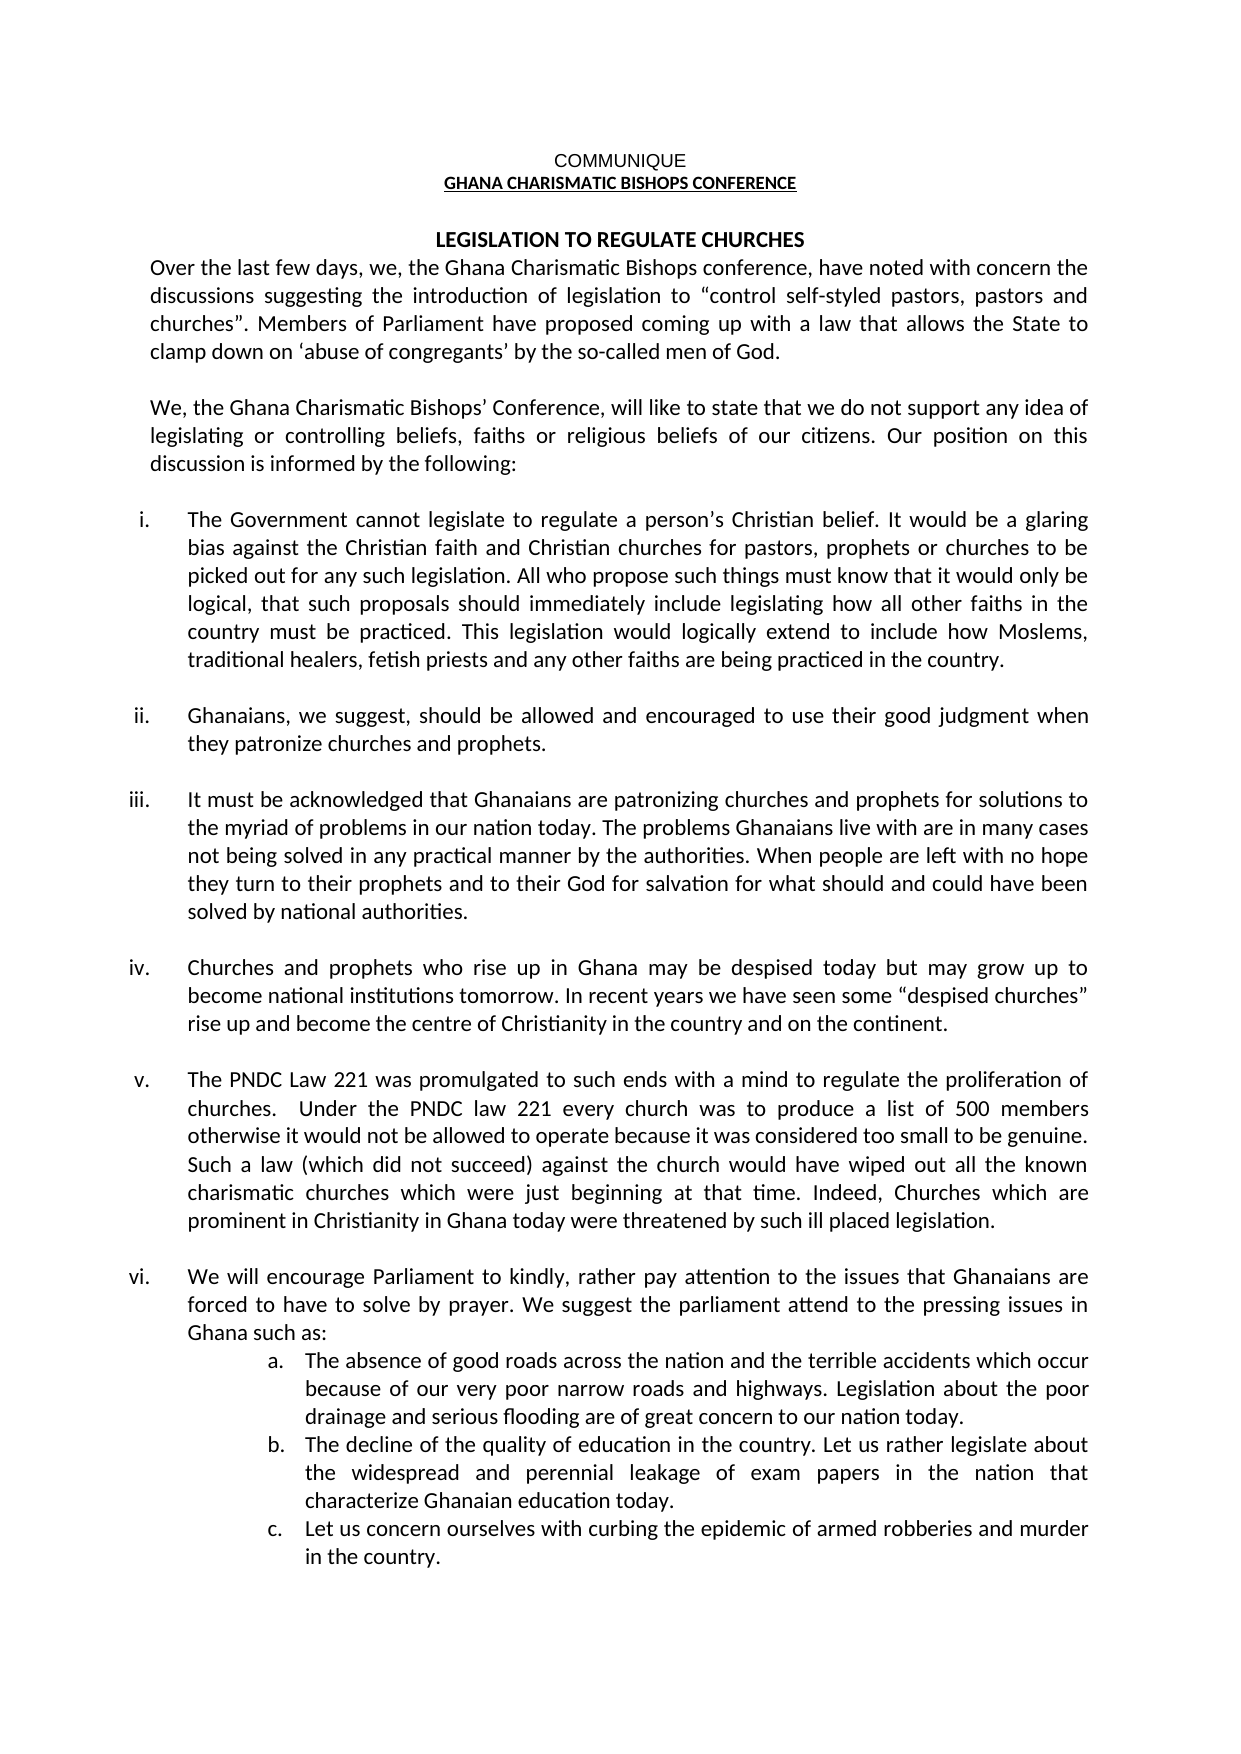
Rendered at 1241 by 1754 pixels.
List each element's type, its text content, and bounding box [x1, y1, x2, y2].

text We, the Ghana Charismatic Bishops’ Conference, will like to state that we do not support any idea of legislating or controlling beliefs, faiths or religious beliefs of our citizens. Our position on this discussion is informed by the following: [150, 393, 1090, 477]
list We will encourage Parliament to kindly, rather pay attention to the issues that Ghanaians are forced to have to solve by prayer. We suggest the parliament attend to the pressing issues in Ghana such as: [150, 1262, 1090, 1346]
text COMMUNIQUE [150, 150, 1090, 172]
list Let us concern ourselves with curbing the epidemic of armed robberies and murder in the country. [267, 1514, 1090, 1570]
list The decline of the quality of education in the country. Let us rather legislate about the widespread and perennial leakage of exam papers in the nation that characterize Ghanaian education today. [267, 1430, 1090, 1514]
list The absence of good roads across the nation and the terrible accidents which occur because of our very poor narrow roads and highways. Legislation about the poor drainage and serious flooding are of great concern to our nation today. [267, 1346, 1090, 1430]
list The Government cannot legislate to regulate a person’s Christian belief. It would be a glaring bias against the Christian faith and Christian churches for pastors, prophets or churches to be picked out for any such legislation. All who propose such things must know that it would only be logical, that such proposals should immediately include legislating how all other faiths in the country must be practiced. This legislation would logically extend to include how Moslems, traditional healers, fetish priests and any other faiths are being practiced in the country. [150, 505, 1090, 673]
list Churches and prophets who rise up in Ghana may be despised today but may grow up to become national institutions tomorrow. In recent years we have seen some “despised churches” rise up and become the centre of Christianity in the country and on the continent. [150, 953, 1090, 1038]
list Ghanaians, we suggest, should be allowed and encouraged to use their good judgment when they patronize churches and prophets. [150, 701, 1090, 757]
text GHANA CHARISMATIC BISHOPS CONFERENCE [150, 172, 1090, 194]
text Over the last few days, we, the Ghana Charismatic Bishops conference, have noted with concern the discussions suggesting the introduction of legislation to “control self-styled pastors, pastors and churches”. Members of Parliament have proposed coming up with a law that allows the State to clamp down on ‘abuse of congregants’ by the so-called men of God. [150, 253, 1090, 365]
list The PNDC Law 221 was promulgated to such ends with a mind to regulate the proliferation of churches. Under the PNDC law 221 every church was to produce a list of 500 members otherwise it would not be allowed to operate because it was considered too small to be genuine. Such a law (which did not succeed) against the church would have wiped out all the known charismatic churches which were just beginning at that time. Indeed, Churches which are prominent in Christianity in Ghana today were threatened by such ill placed legislation. [150, 1066, 1090, 1234]
list It must be acknowledged that Ghanaians are patronizing churches and prophets for solutions to the myriad of problems in our nation today. The problems Ghanaians live with are in many cases not being solved in any practical manner by the authorities. When people are left with no hope they turn to their prophets and to their God for salvation for what should and could have been solved by national authorities. [150, 785, 1090, 926]
text LEGISLATION TO REGULATE CHURCHES [150, 225, 1090, 253]
